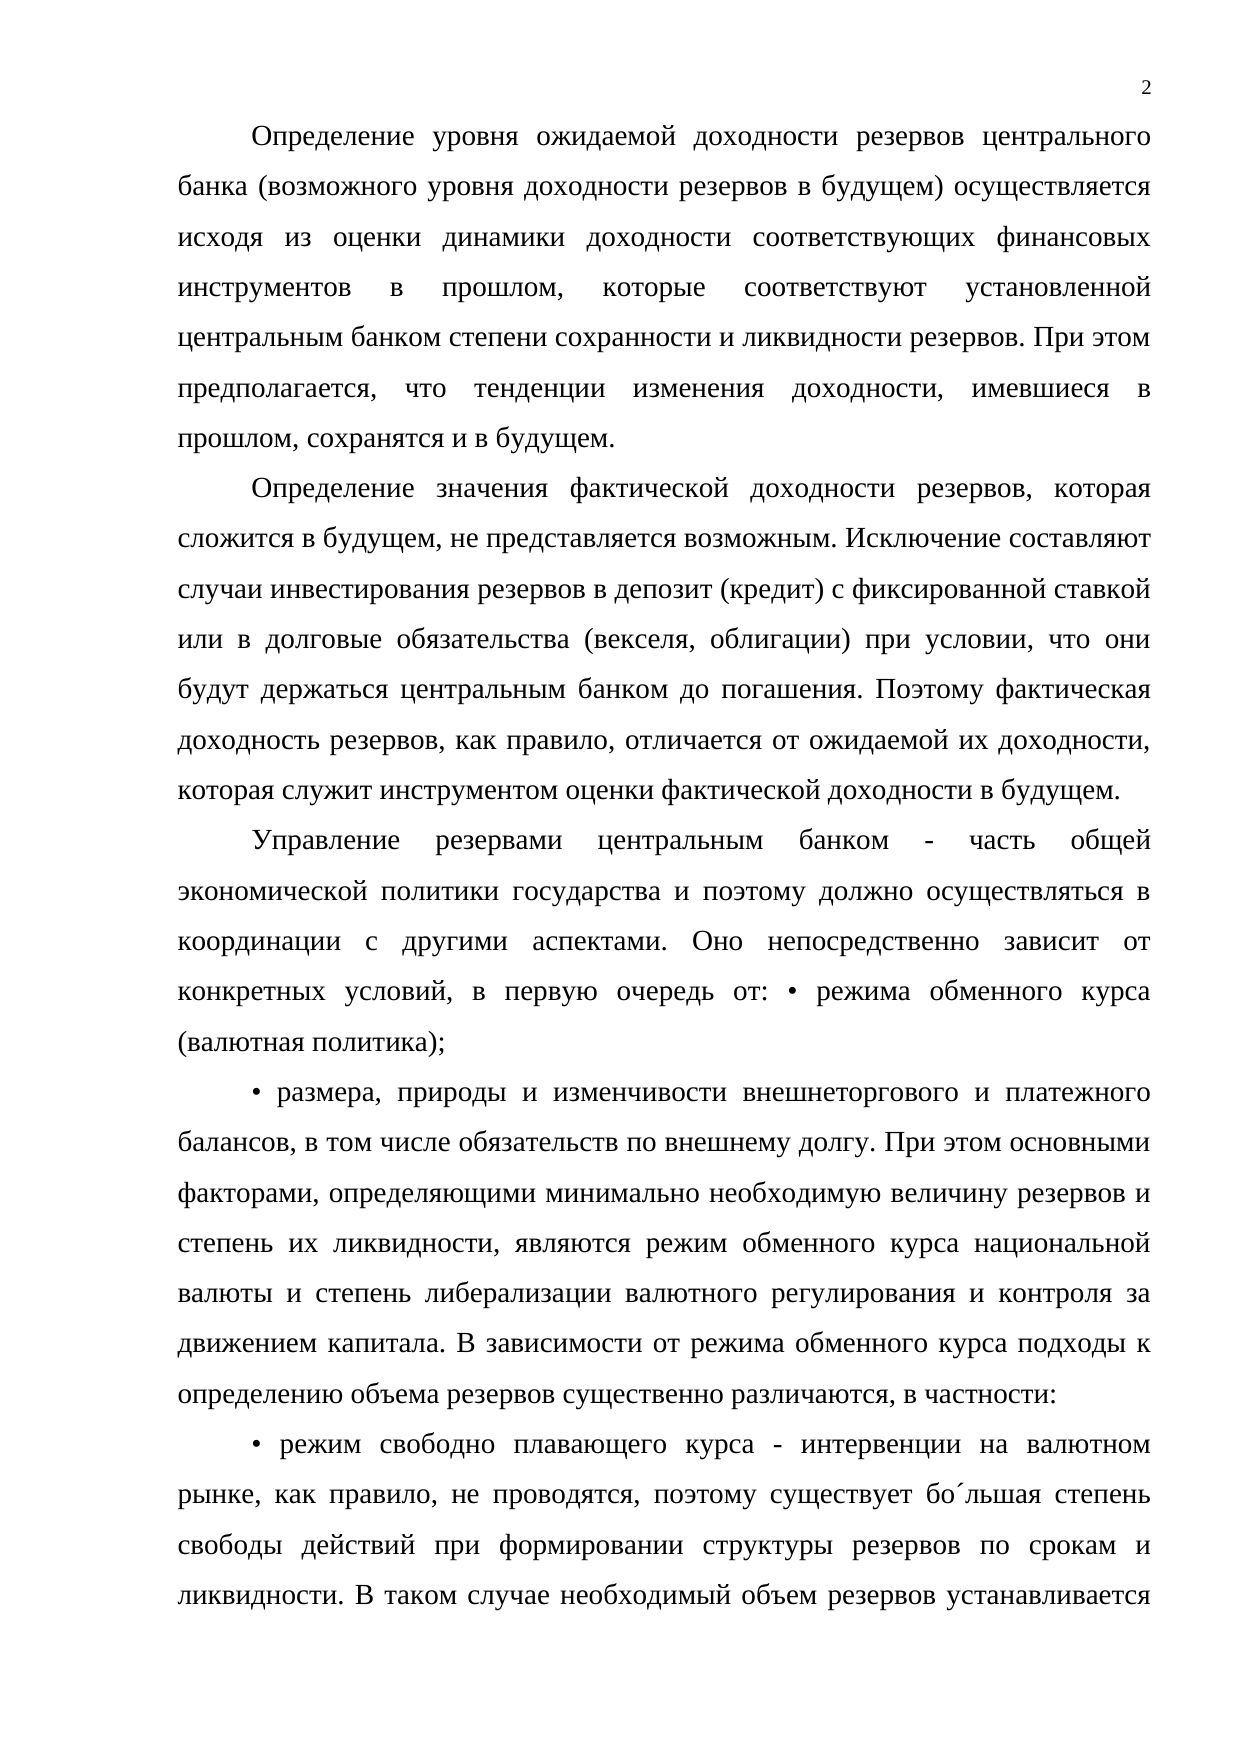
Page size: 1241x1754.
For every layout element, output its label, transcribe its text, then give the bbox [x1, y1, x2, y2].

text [177, 1426, 1152, 1611]
text Управление резервами центральным банком - часть общей экономической политики государства и поэтому должно осуществляться в координации с другими аспектами. Оно непосредственно зависит от конкретных условий, в первую очередь от: • режима обменного курса (валютная политика); [177, 822, 1152, 1057]
text Определение уровня ожидаемой доходности резервов центрального банка (возможного уровня доходности резервов в будущем) осуществляется исходя из оценки динамики доходности соответствующих финансовых инструментов в прошлом, которые соответствуют установленной центральным банком степени сохранности и ликвидности резервов. При этом предполагается, что тенденции изменения доходности, имевшиеся в прошлом, сохранятся и в будущем. [177, 118, 1152, 453]
text • размера, природы и изменчивости внешнеторгового и платежного балансов, в том числе обязательств по внешнему долгу. При этом основными факторами, определяющими минимально необходимую величину резервов и степень их ликвидности, являются режим обменного курса национальной валюты и степень либерализации валютного регулирования и контроля за движением капитала. В зависимости от режима обменного курса подходы к определению объема резервов существенно различаются, в частности: [177, 1074, 1152, 1409]
text Определение значения фактической доходности резервов, которая сложится в будущем, не представляется возможным. Исключение составляют случаи инвестирования резервов в депозит (кредит) с фиксированной ставкой или в долговые обязательства (векселя, облигации) при условии, что они будут держаться центральным банком до погашения. Поэтому фактическая доходность резервов, как правило, отличается от ожидаемой их доходности, которая служит инструментом оценки фактической доходности в будущем. [177, 470, 1152, 806]
